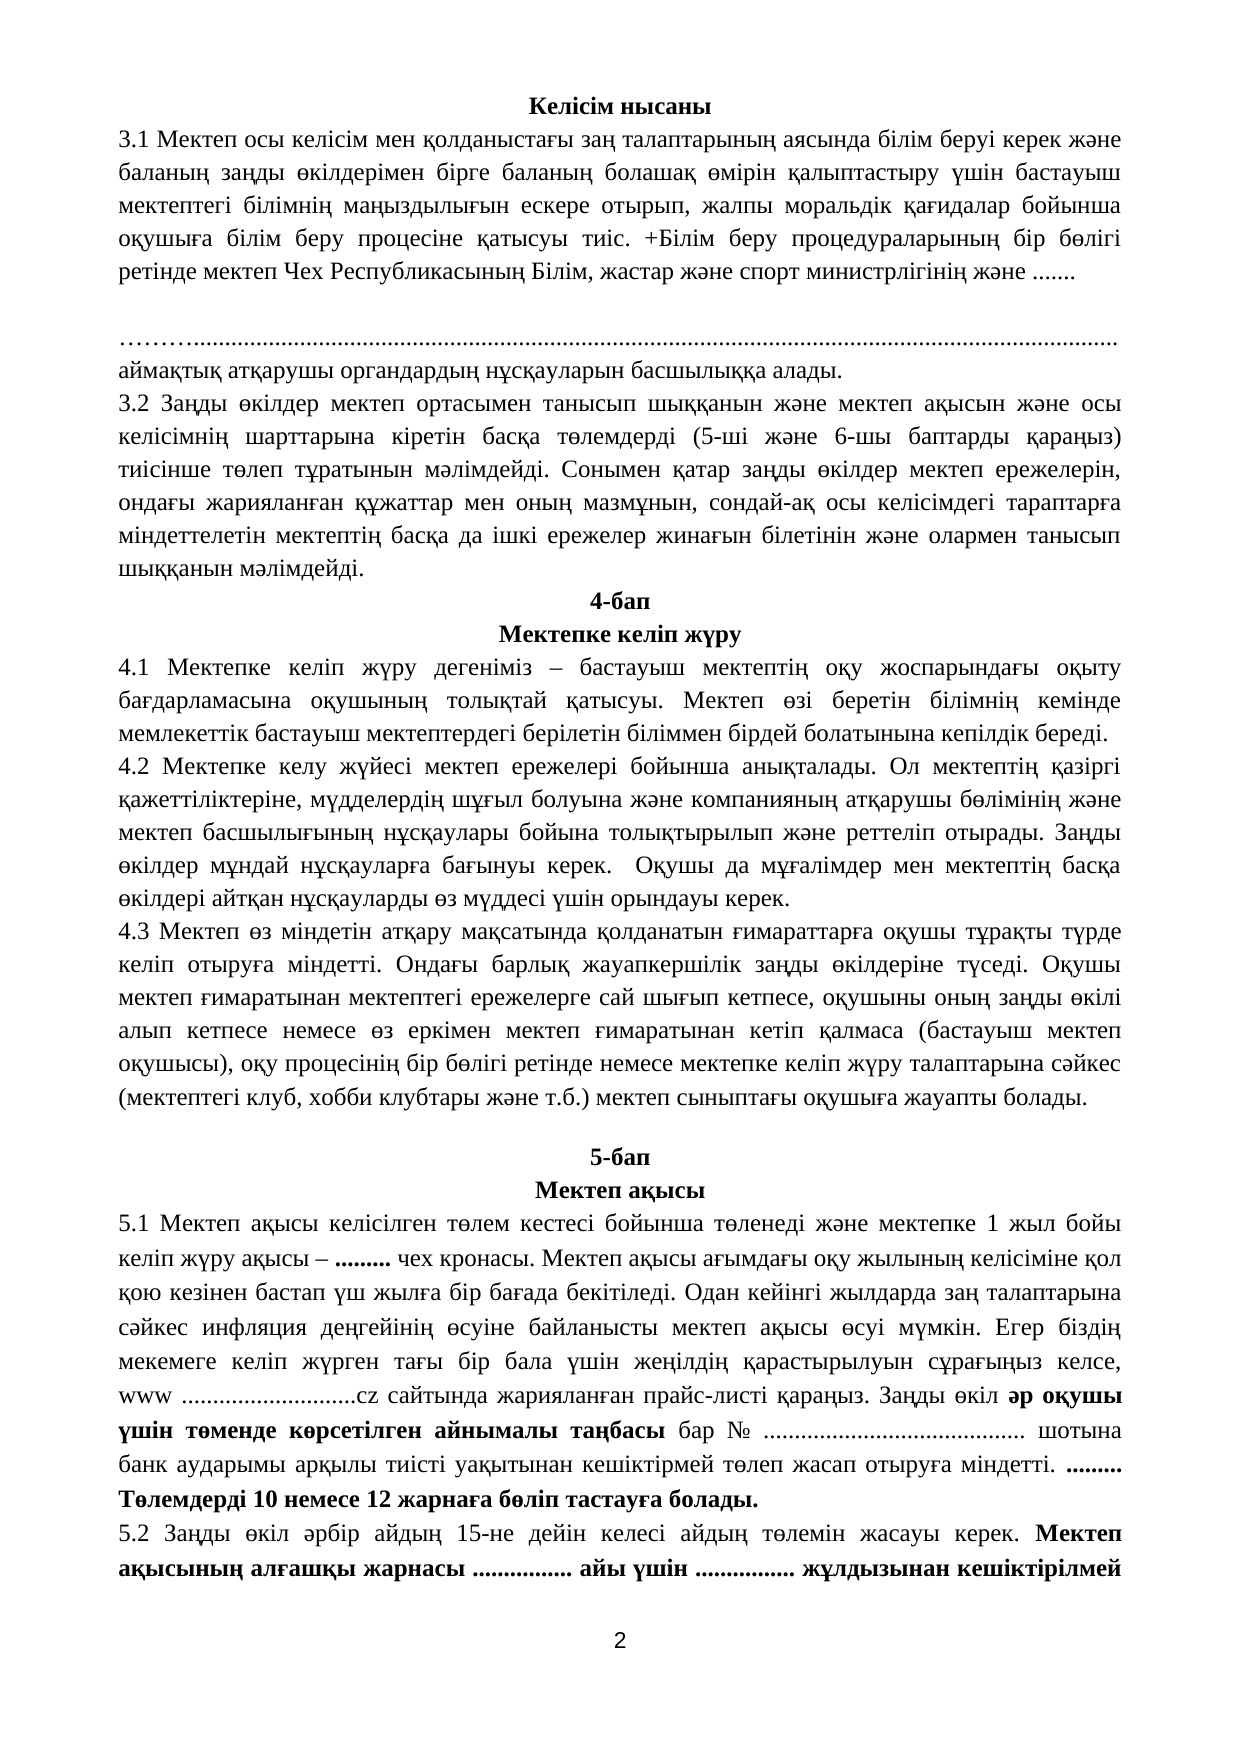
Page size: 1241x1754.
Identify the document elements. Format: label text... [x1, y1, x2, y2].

text Келісім нысаны [118, 91, 1122, 120]
text 4-бап [118, 586, 1122, 615]
text 5-бап [118, 1142, 1122, 1171]
text 3.2 Заңды өкілдер мектеп ортасымен танысып шыққанын және мектеп ақысын және осы келісімнің шарттарына кіретін басқа төлемдерді (5-ші және 6-шы баптарды қараңыз) тиісінше төлеп тұратынын мәлімдейді. Сонымен қатар заңды өкілдер мектеп ережелерін, ондағы жарияланған құжаттар мен оның мазмұнын, сондай-ақ осы келісімдегі тараптарға міндеттелетін мектептің басқа да ішкі ережелер жинағын білетінін және олармен танысып шыққанын мәлімдейді. [118, 388, 1122, 582]
text 4.1 Мектепке келіп жүру дегеніміз – бастауыш мектептің оқу жоспарындағы оқыту бағдарламасына оқушының толықтай қатысуы. Мектеп өзі беретін білімнің кемінде мемлекеттік бастауыш мектептердегі берілетін біліммен бірдей болатынына кепілдік береді. [118, 652, 1122, 747]
text 3.1 Мектеп осы келісім мен қолданыстағы заң талаптарының аясында білім беруі керек және баланың заңды өкілдерімен бірге баланың болашақ өмірін қалыптастыру үшін бастауыш мектептегі білімнің маңыздылығын ескере отырып, жалпы моральдік қағидалар бойынша оқушыға білім беру процесіне қатысуы тиіс. +Білім беру процедураларының бір бөлігі ретінде мектеп Чех Республикасының Білім, жастар және спорт министрлігінің және ....... [118, 124, 1122, 285]
text 4.2 Мектепке келу жүйесі мектеп ережелері бойынша анықталады. Ол мектептің қазіргі қажеттіліктеріне, мүдделердің шұғыл болуына және компанияның атқарушы бөлімінің және мектеп басшылығының нұсқаулары бойына толықтырылып және реттеліп отырады. Заңды өкілдер мұндай нұсқауларға бағынуы керек. Оқушы да мұғалімдер мен мектептің басқа өкілдері айтқан нұсқауларды өз мүддесі үшін орындауы керек. [118, 751, 1122, 912]
text Мектеп ақысы [118, 1175, 1122, 1204]
text Мектепке келіп жүру [118, 619, 1122, 648]
text ……….................................................................................................................................................... аймақтық атқарушы органдардың нұсқауларын басшылыққа алады. [118, 322, 1122, 384]
text 4.3 Мектеп өз міндетін атқару мақсатында қолданатын ғимараттарға оқушы тұрақты түрде келіп отыруға міндетті. Ондағы барлық жауапкершілік заңды өкілдеріне түседі. Оқушы мектеп ғимаратынан мектептегі ережелерге сай шығып кетпесе, оқушыны оның заңды өкілі алып кетпесе немесе өз еркімен мектеп ғимаратынан кетіп қалмаса (бастауыш мектеп оқушысы), оқу процесінің бір бөлігі ретінде немесе мектепке келіп жүру талаптарына сәйкес (мектептегі клуб, хобби клубтары және т.б.) мектеп сыныптағы оқушыға жауапты болады. [118, 916, 1122, 1110]
